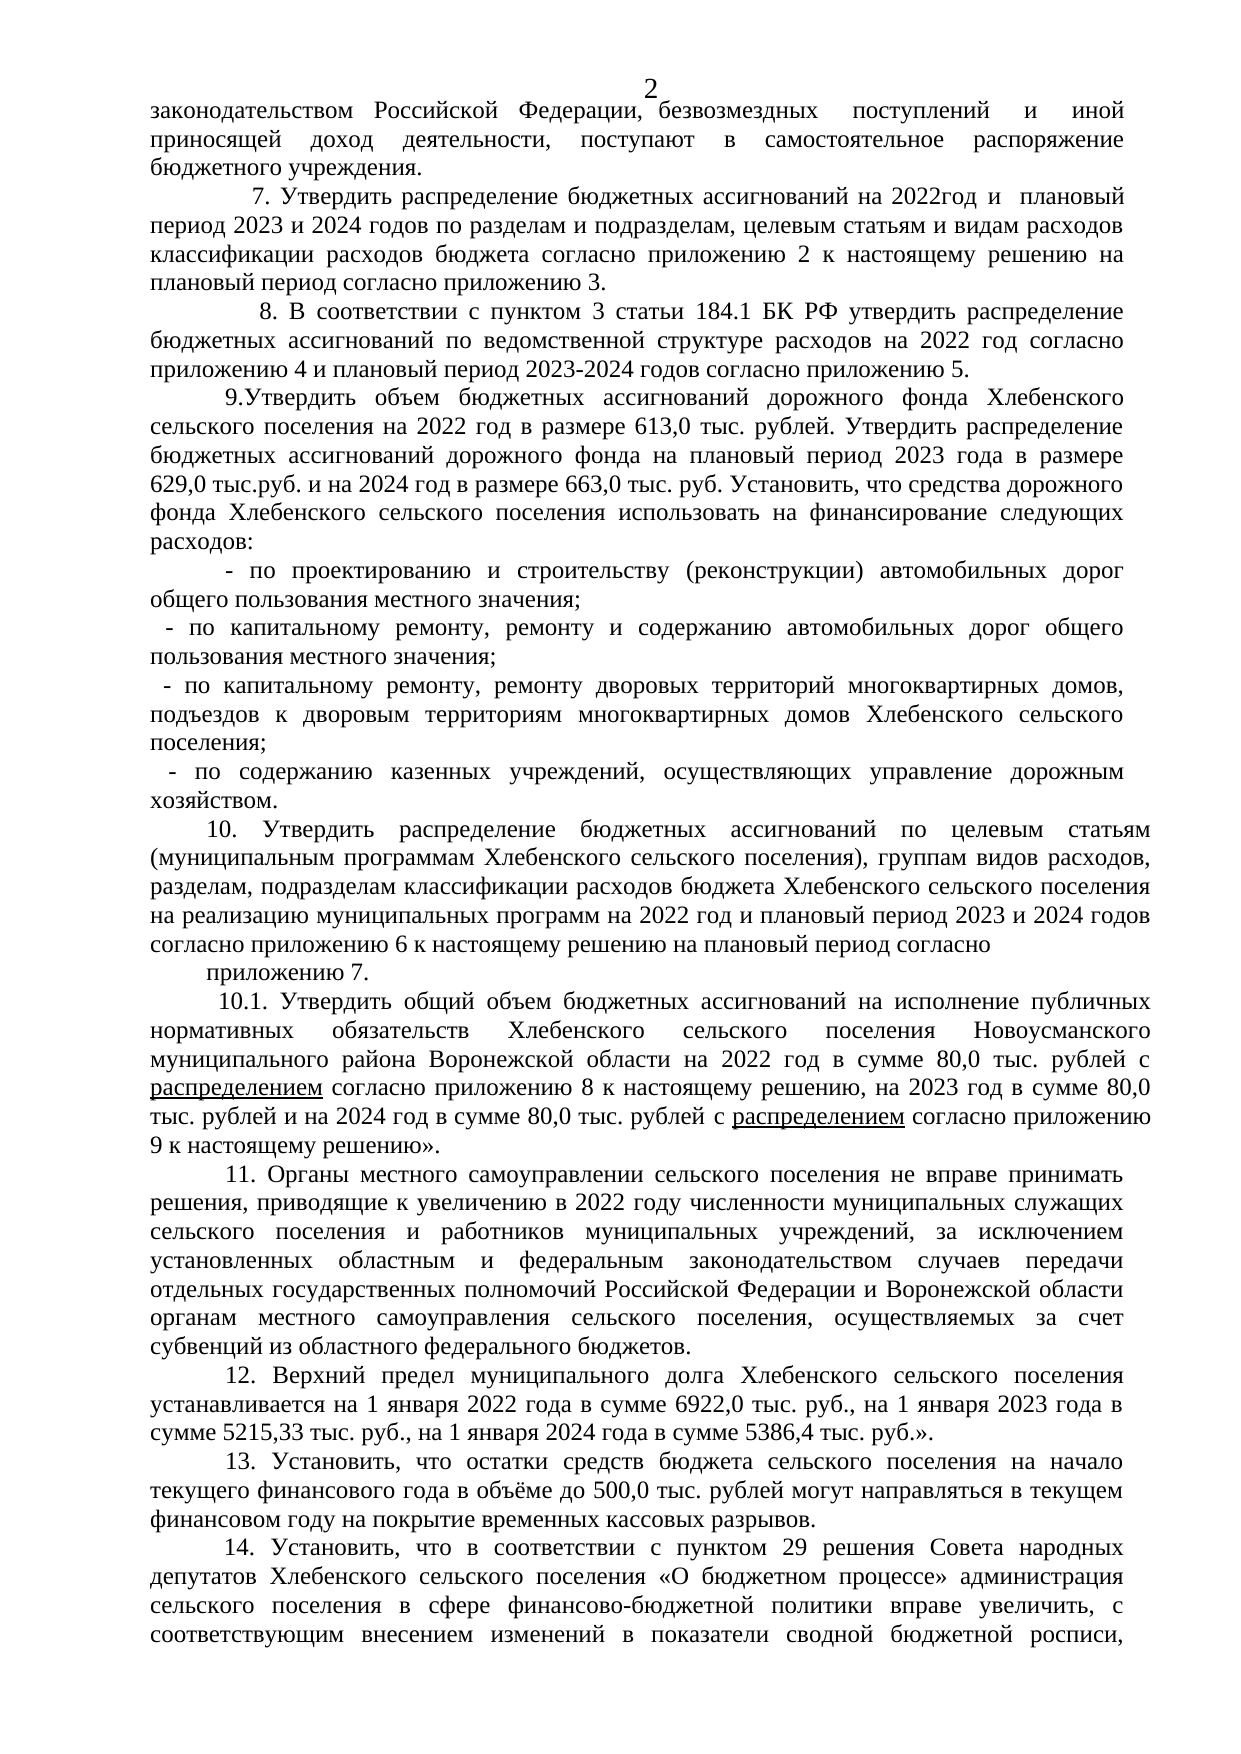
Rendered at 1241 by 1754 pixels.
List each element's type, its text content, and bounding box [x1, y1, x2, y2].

text 8. В соответствии с пунктом 3 статьи 184.1 БК РФ утвердить распределение бюджетных ассигнований по ведомственной структуре расходов на 2022 год согласно приложению 4 и плановый период 2023-2024 годов согласно приложению 5. [150, 296, 1124, 382]
text 10. Утвердить распределение бюджетных ассигнований по целевым статьям (муниципальным программам Хлебенского сельского поселения), группам видов расходов, разделам, подразделам классификации расходов бюджета Хлебенского сельского поселения на реализацию муниципальных программ на 2022 год и плановый период 2023 и 2024 годов согласно приложению 6 к настоящему решению на плановый период согласно [150, 814, 1152, 957]
text 13. Установить, что остатки средств бюджета сельского поселения на начало текущего финансового года в объёме до 500,0 тыс. рублей могут направляться в текущем финансовом году на покрытие временных кассовых разрывов. [150, 1446, 1124, 1532]
text - по содержанию казенных учреждений, осуществляющих управление дорожным хозяйством. [150, 756, 1124, 814]
text 7. Утвердить распределение бюджетных ассигнований на 2022год и плановый период 2023 и 2024 годов по разделам и подразделам, целевым статьям и видам расходов классификации расходов бюджета согласно приложению 2 к настоящему решению на плановый период согласно приложению 3. [150, 181, 1124, 296]
text 9.Утвердить объем бюджетных ассигнований дорожного фонда Хлебенского сельского поселения на 2022 год в размере 613,0 тыс. рублей. Утвердить распределение бюджетных ассигнований дорожного фонда на плановый период 2023 года в размере 629,0 тыс.руб. и на 2024 год в размере 663,0 тыс. руб. Установить, что средства дорожного фонда Хлебенского сельского поселения использовать на финансирование следующих расходов: [150, 382, 1124, 555]
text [150, 95, 1124, 181]
text - по капитальному ремонту, ремонту дворовых территорий многоквартирных домов, подъездов к дворовым территориям многоквартирных домов Хлебенского сельского поселения; [150, 670, 1124, 756]
text 11. Органы местного самоуправлении сельского поселения не вправе принимать решения, приводящие к увеличению в 2022 году численности муниципальных служащих сельского поселения и работников муниципальных учреждений, за исключением установленных областным и федеральным законодательством случаев передачи отдельных государственных полномочий Российской Федерации и Воронежской области органам местного самоуправления сельского поселения, осуществляемых за счет субвенций из областного федерального бюджетов. [150, 1159, 1124, 1360]
text 12. Верхний предел муниципального долга Хлебенского сельского поселения устанавливается на 1 января 2022 года в сумме 6922,0 тыс. руб., на 1 января 2023 года в сумме 5215,33 тыс. руб., на 1 января 2024 года в сумме 5386,4 тыс. руб.». [150, 1360, 1124, 1446]
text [150, 1532, 1124, 1647]
text - по капитальному ремонту, ремонту и содержанию автомобильных дорог общего пользования местного значения; [150, 612, 1124, 670]
text 10.1. Утвердить общий объем бюджетных ассигнований на исполнение публичных нормативных обязательств Хлебенского сельского поселения Новоусманского муниципального района Воронежской области на 2022 год в сумме 80,0 тыс. рублей с распределением согласно приложению 8 к настоящему решению, на 2023 год в сумме 80,0 тыс. рублей и на 2024 год в сумме 80,0 тыс. рублей с распределением согласно приложению 9 к настоящему решению». [150, 986, 1152, 1159]
text приложению 7. [150, 957, 1152, 986]
text - по проектированию и строительству (реконструкции) автомобильных дорог общего пользования местного значения; [150, 555, 1124, 612]
